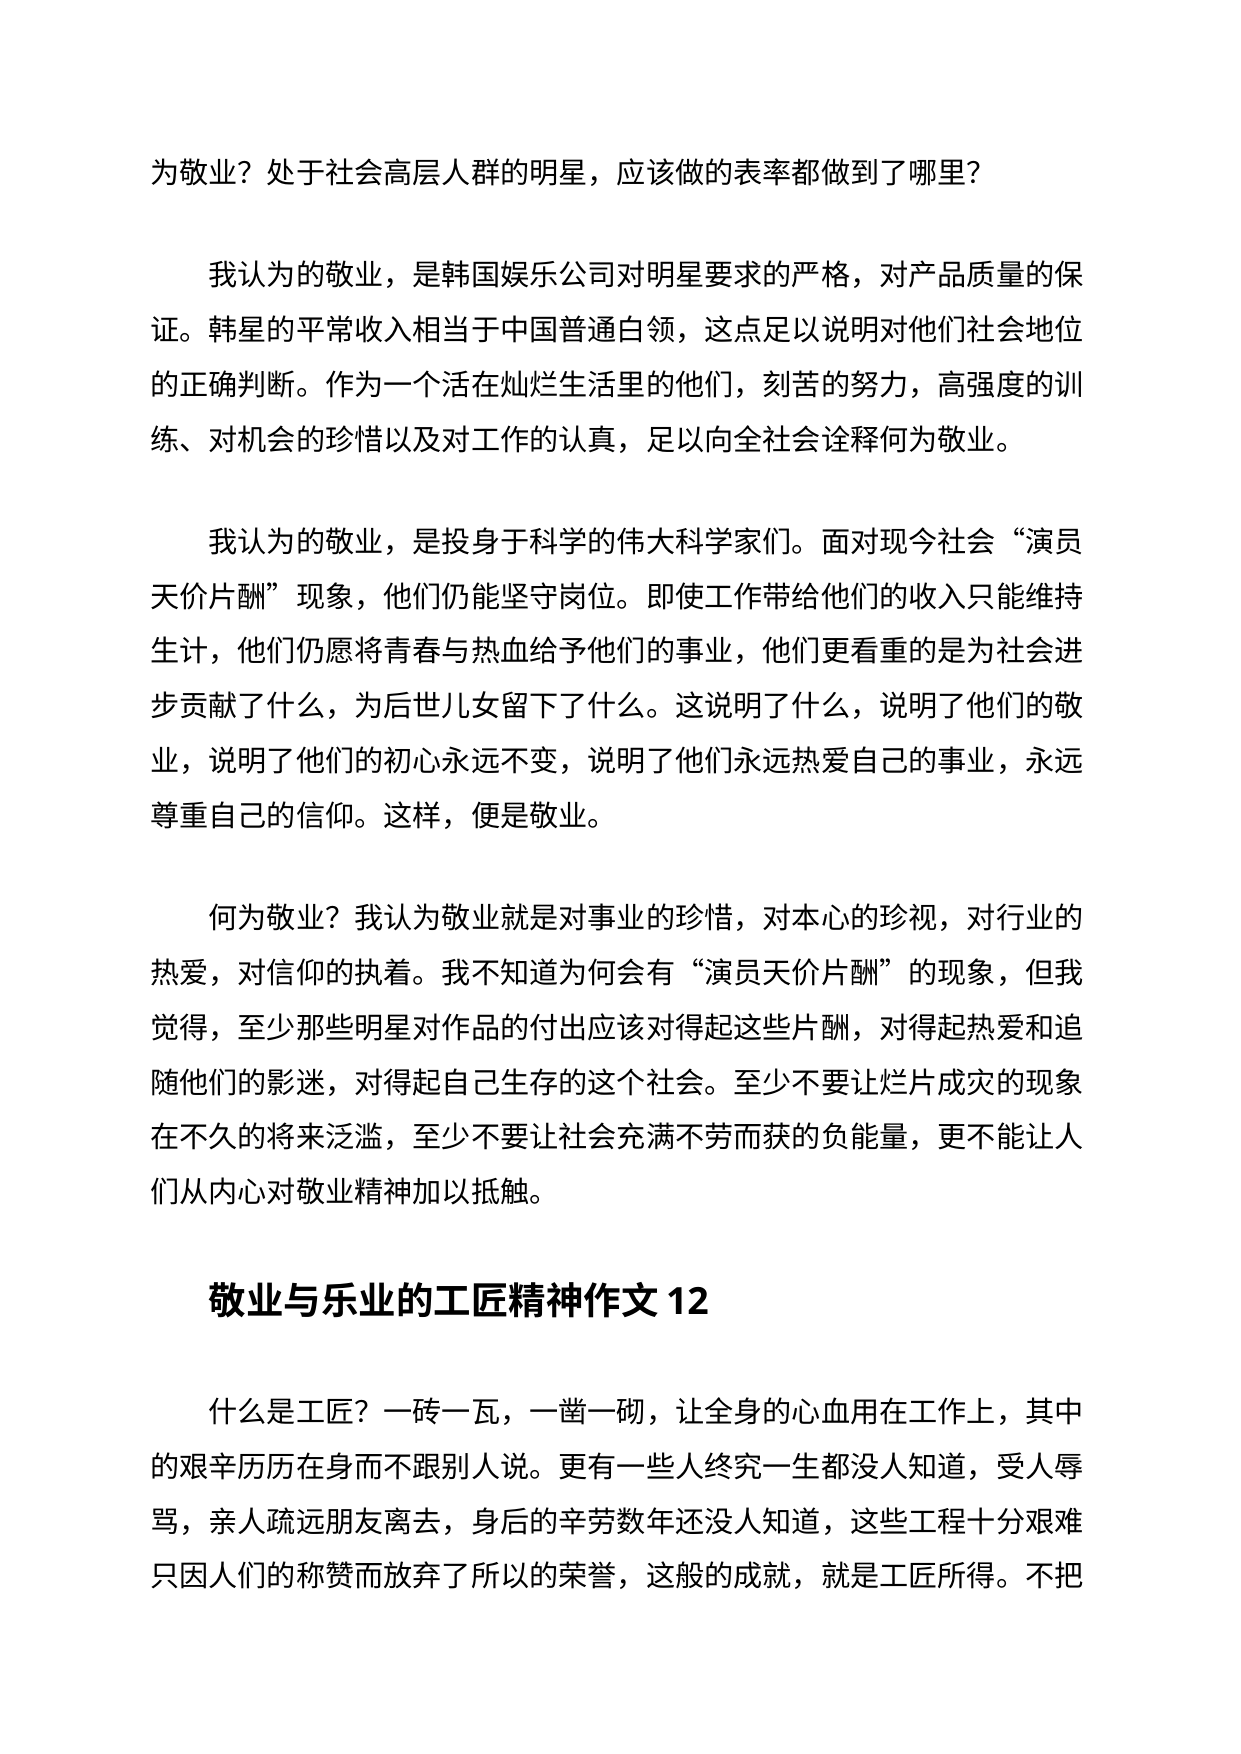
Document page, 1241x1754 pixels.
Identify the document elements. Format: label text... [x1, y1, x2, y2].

text 我认为的敬业，是韩国娱乐公司对明星要求的严格，对产品质量的保证。韩星的平常收入相当于中国普通白领，这点足以说明对他们社会地位的正确判断。作为一个活在灿烂生活里的他们，刻苦的努力，高强度的训练、对机会的珍惜以及对工作的认真，足以向全社会诠释何为敬业。 [150, 252, 1090, 459]
text 何为敬业？我认为敬业就是对事业的珍惜，对本心的珍视，对行业的热爱，对信仰的执着。我不知道为何会有“演员天价片酬”的现象，但我觉得，至少那些明星对作品的付出应该对得起这些片酬，对得起热爱和追随他们的影迷，对得起自己生存的这个社会。至少不要让烂片成灾的现象在不久的将来泛滥，至少不要让社会充满不劳而获的负能量，更不能让人们从内心对敬业精神加以抵触。 [150, 894, 1090, 1211]
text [150, 150, 1090, 192]
text 敬业与乐业的工匠精神作文12 [150, 1271, 1090, 1325]
text 我认为的敬业，是投身于科学的伟大科学家们。面对现今社会“演员天价片酬”现象，他们仍能坚守岗位。即使工作带给他们的收入只能维持生计，他们仍愿将青春与热血给予他们的事业，他们更看重的是为社会进步贡献了什么，为后世儿女留下了什么。这说明了什么，说明了他们的敬业，说明了他们的初心永远不变，说明了他们永远热爱自己的事业，永远尊重自己的信仰。这样，便是敬业。 [150, 518, 1090, 835]
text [150, 1388, 1090, 1595]
